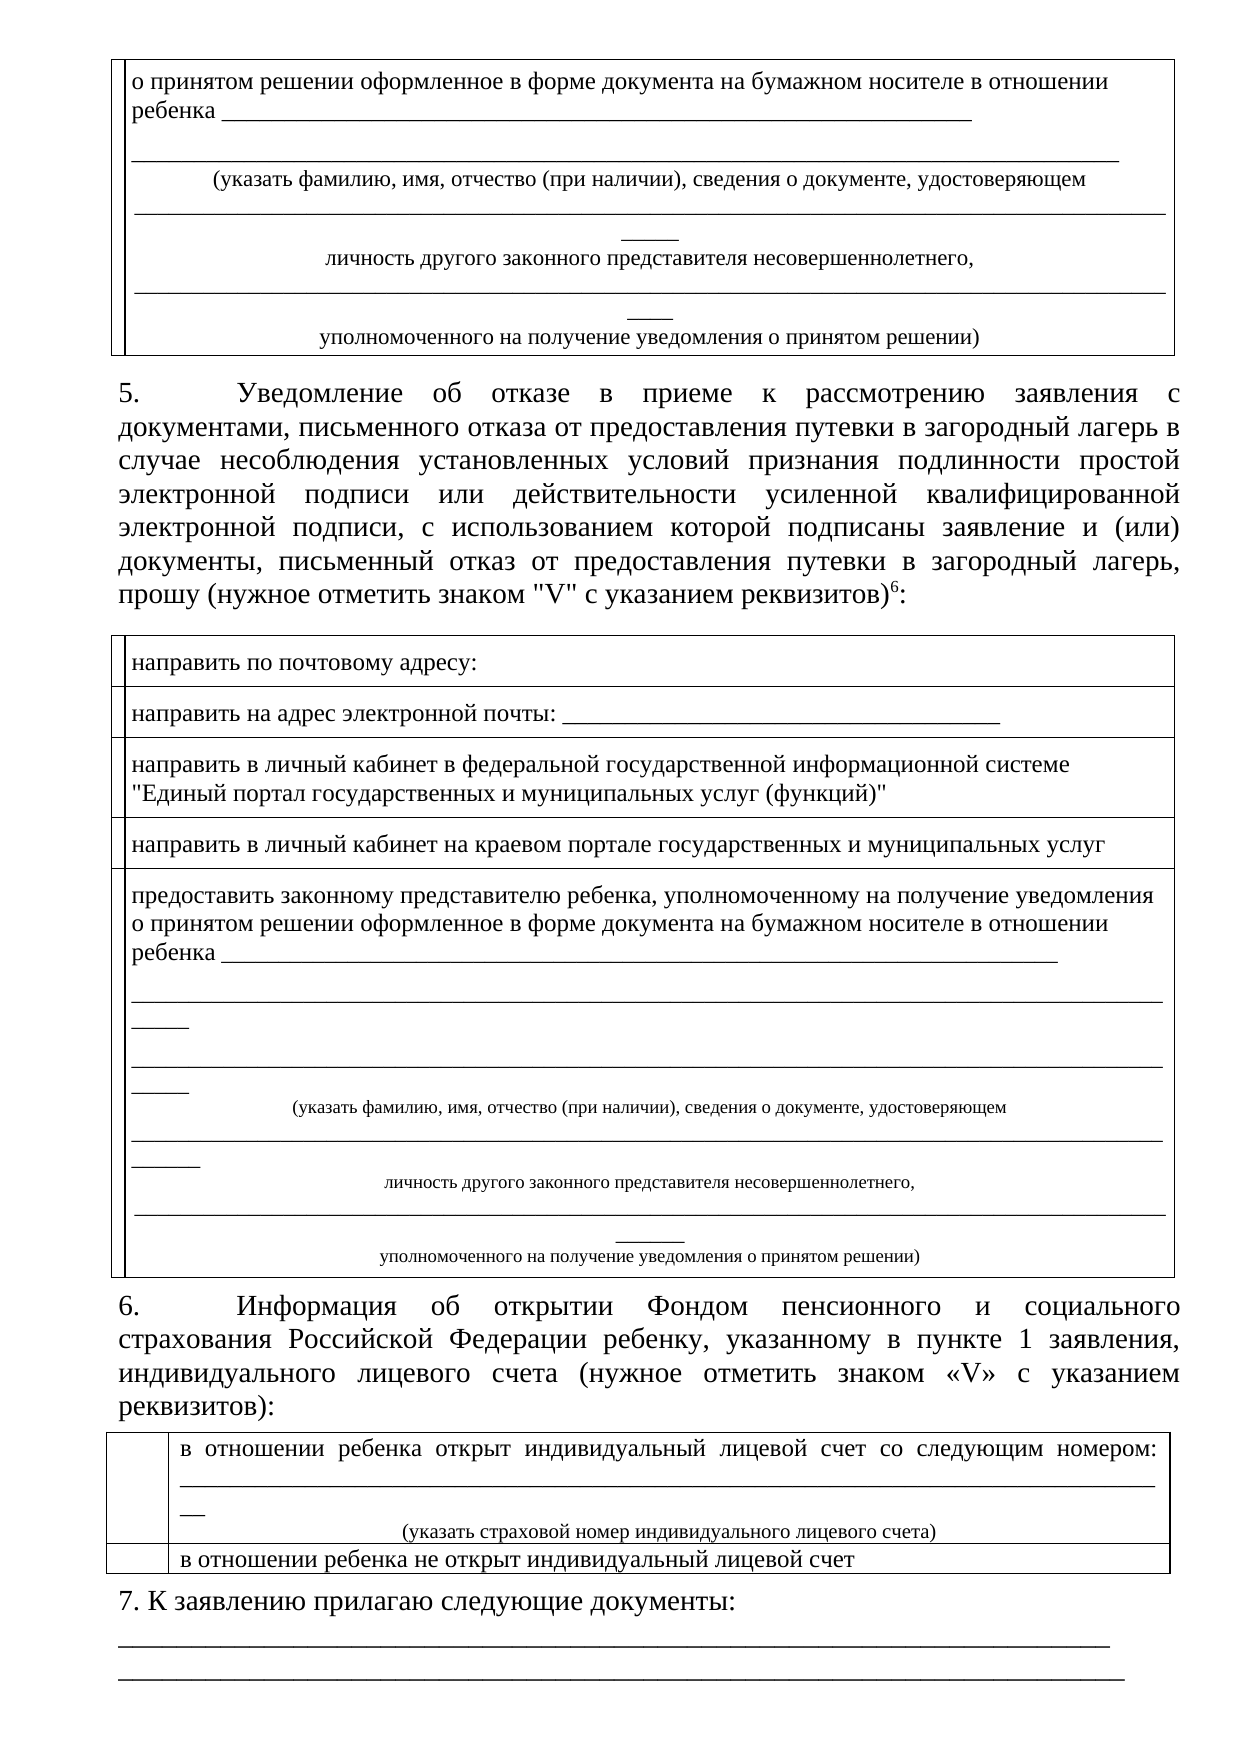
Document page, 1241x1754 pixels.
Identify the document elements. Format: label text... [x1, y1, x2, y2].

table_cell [126, 60, 1174, 355]
table_header направить по почтовому адресу: [126, 636, 1174, 686]
table_cell предоставить законному представителю ребенка, уполномоченному на получение уведомления о принятом решении оформленное в форме документа на бумажном носителе в отношении ребенка _________________________________________________________________________ _______________________________________________________________________________________________ _______________________________________________________________________________________________ (указать фамилию, имя, отчество (при наличии), сведения о документе, удостоверяющем ________________________________________________________________________________________________ личность другого законного представителя несовершеннолетнего, ________________________________________________________________________________________________ уполномоченного на получение уведомления о принятом решении) [126, 869, 1174, 1277]
table_header [112, 636, 124, 686]
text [118, 1617, 1181, 1650]
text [118, 1650, 1181, 1684]
table_cell направить в личный кабинет в федеральной государственной информационной системе "Единый портал государственных и муниципальных услуг (функций)" [126, 738, 1174, 817]
table_cell [112, 869, 124, 1277]
table_header [107, 1433, 168, 1543]
table_cell [107, 1544, 168, 1573]
table_cell [112, 687, 124, 737]
table_header в отношении ребенка открыт индивидуальный лицевой счет со следующим номером: ________________________________________________________________________________ (указать страховой номер индивидуального лицевого счета) [169, 1433, 1169, 1543]
table_cell в отношении ребенка не открыт индивидуальный лицевой счет [169, 1544, 1169, 1573]
table_cell направить в личный кабинет на краевом портале государственных и муниципальных услуг [126, 818, 1174, 868]
text 7. К заявлению прилагаю следующие документы: [118, 1583, 1181, 1617]
list Уведомление об отказе в приеме к рассмотрению заявления с документами, письменного отказа от предоставления путевки в загородный лагерь в случае несоблюдения установленных условий признания подлинности простой электронной подписи или действительности усиленной квалифицированной электронной подписи, с использованием которой подписаны заявление и (или) документы, письменный отказ от предоставления путевки в загородный лагерь, прошу (нужное отметить знаком "V" с указанием реквизитов)6: [118, 375, 1181, 610]
table_cell [112, 60, 124, 355]
table_cell направить на адрес электронной почты: ___________________________________ [126, 687, 1174, 737]
list Информация об открытии Фондом пенсионного и социального страхования Российской Федерации ребенку, указанному в пункте 1 заявления, индивидуального лицевого счета (нужное отметить знаком «V» с указанием реквизитов): [118, 1288, 1181, 1422]
table_cell [112, 818, 124, 868]
table_cell [112, 738, 124, 817]
